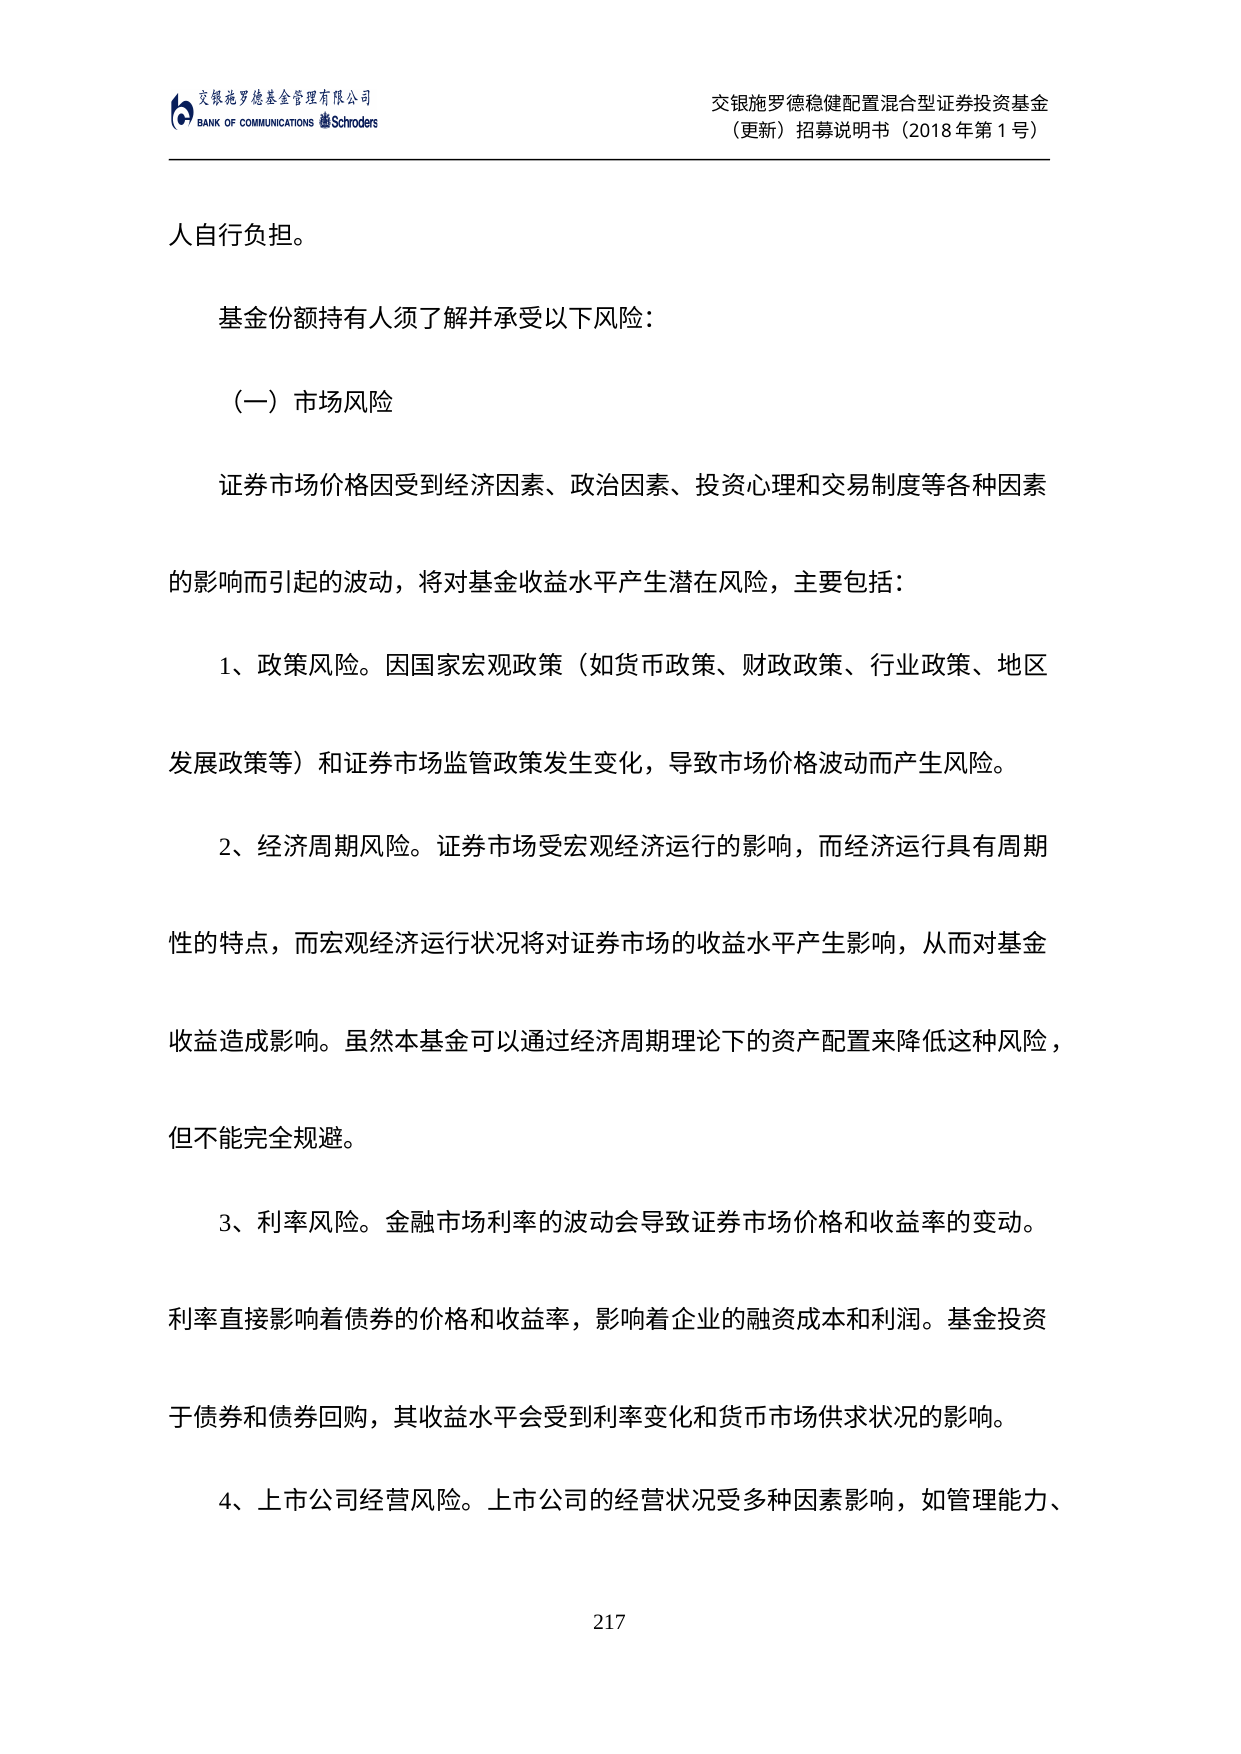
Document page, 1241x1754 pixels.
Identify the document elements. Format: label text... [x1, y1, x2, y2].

text 2、经济周期风险。证券市场受宏观经济运行的影响，而经济运行具有周期性的特点，而宏观经济运行状况将对证券市场的收益水平产生影响，从而对基金收益造成影响。虽然本基金可以通过经济周期理论下的资产配置来降低这种风险，但不能完全规避。 [169, 812, 1050, 1169]
text 1、政策风险。因国家宏观政策（如货币政策、财政政策、行业政策、地区发展政策等）和证券市场监管政策发生变化，导致市场价格波动而产生风险。 [169, 631, 1050, 794]
picture [171, 89, 378, 130]
text 基金份额持有人须了解并承受以下风险： [169, 284, 1050, 349]
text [169, 1466, 1050, 1531]
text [169, 201, 1050, 266]
text （一）市场风险 [169, 368, 1050, 433]
text 3、利率风险。金融市场利率的波动会导致证券市场价格和收益率的变动。利率直接影响着债券的价格和收益率，影响着企业的融资成本和利润。基金投资于债券和债券回购，其收益水平会受到利率变化和货币市场供求状况的影响。 [169, 1188, 1050, 1448]
text 证券市场价格因受到经济因素、政治因素、投资心理和交易制度等各种因素的影响而引起的波动，将对基金收益水平产生潜在风险，主要包括： [169, 451, 1050, 613]
